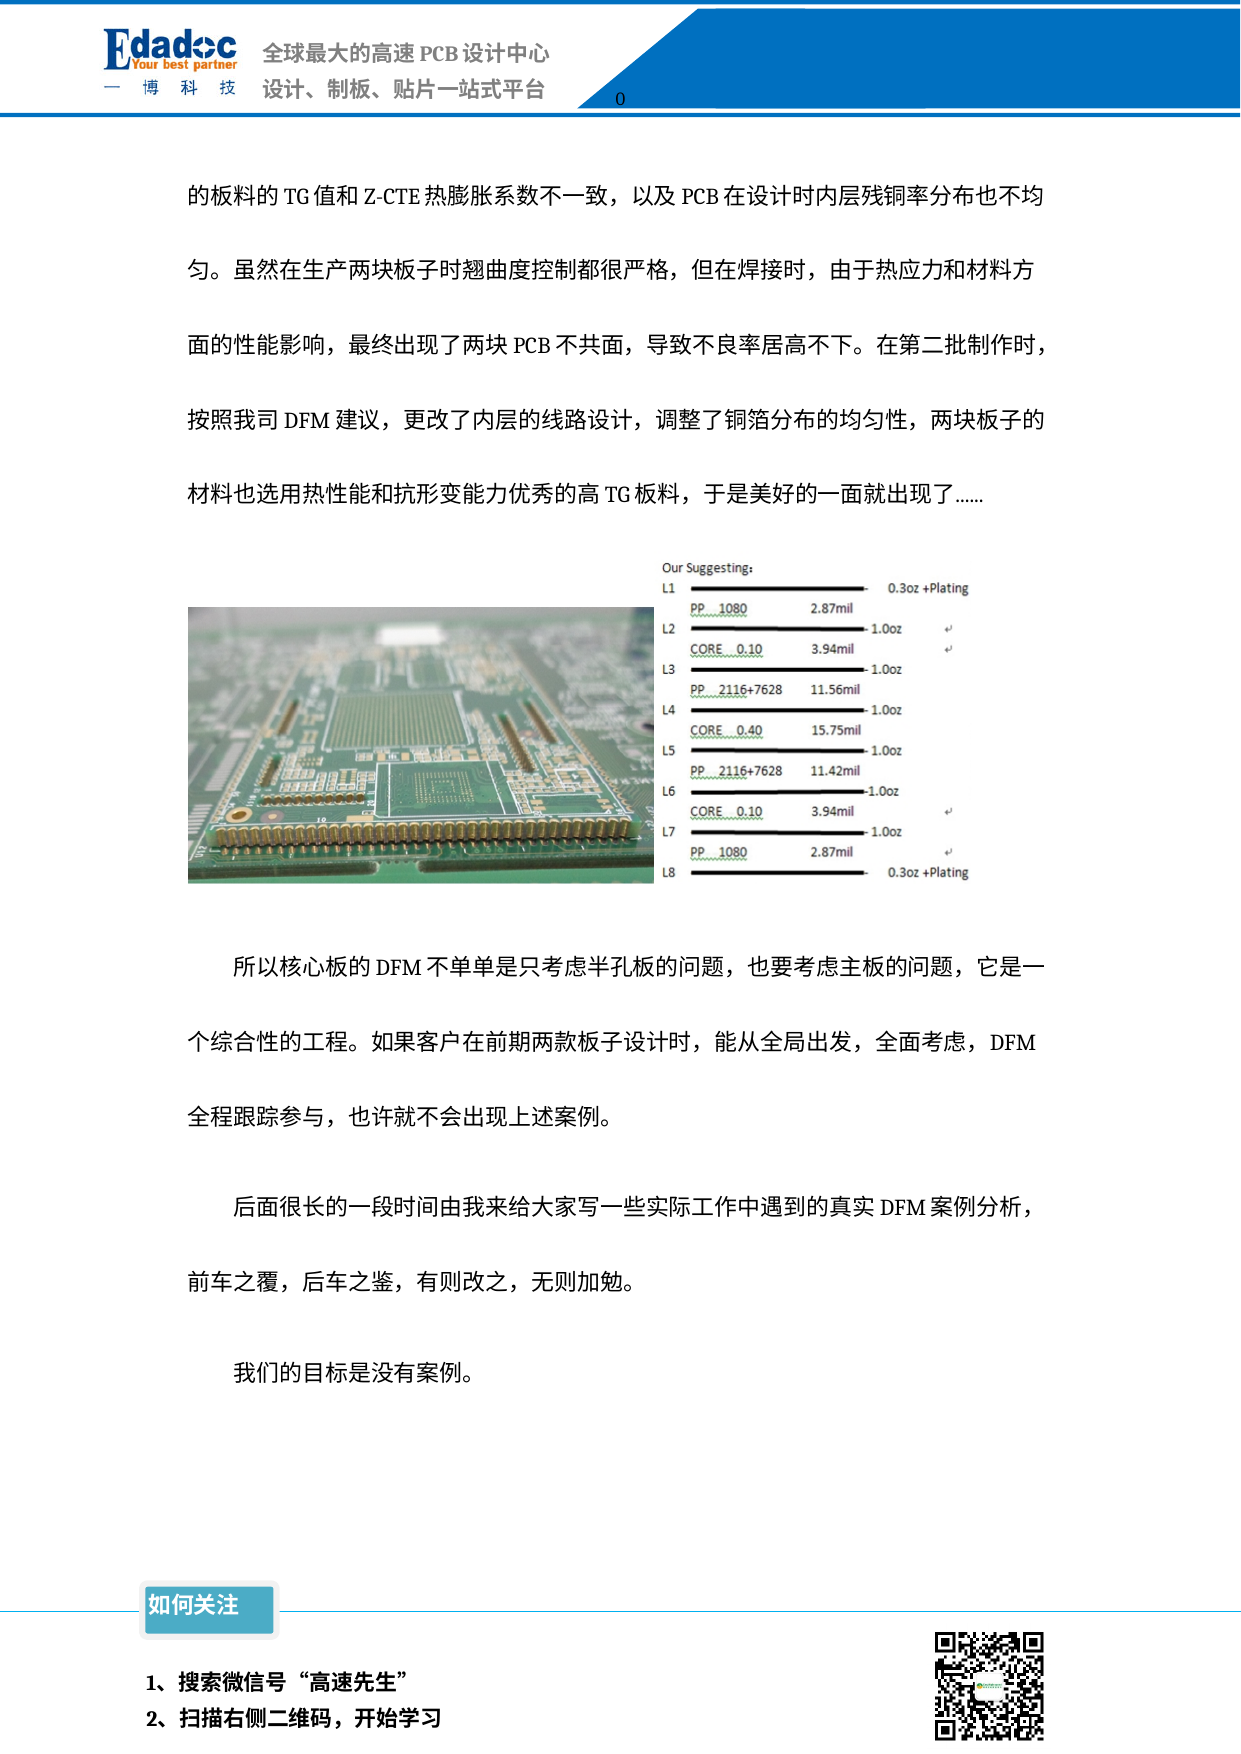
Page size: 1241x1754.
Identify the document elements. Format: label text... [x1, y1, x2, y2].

picture [926, 1623, 1052, 1749]
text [187, 162, 1053, 525]
picture [92, 21, 246, 104]
text 后面很长的一段时间由我来给大家写一些实际工作中遇到的真实DFM案例分析，前车之覆，后车之鉴，有则改之，无则加勉。 [187, 1173, 1053, 1313]
text 所以核心板的DFM不单单是只考虑半孔板的问题，也要考虑主板的问题，它是一个综合性的工程。如果客户在前期两款板子设计时，能从全局出发，全面考虑，DFM全程跟踪参与，也许就不会出现上述案例。 [187, 933, 1053, 1148]
text 我们的目标是没有案例。 [187, 1339, 1053, 1404]
picture [187, 551, 972, 884]
